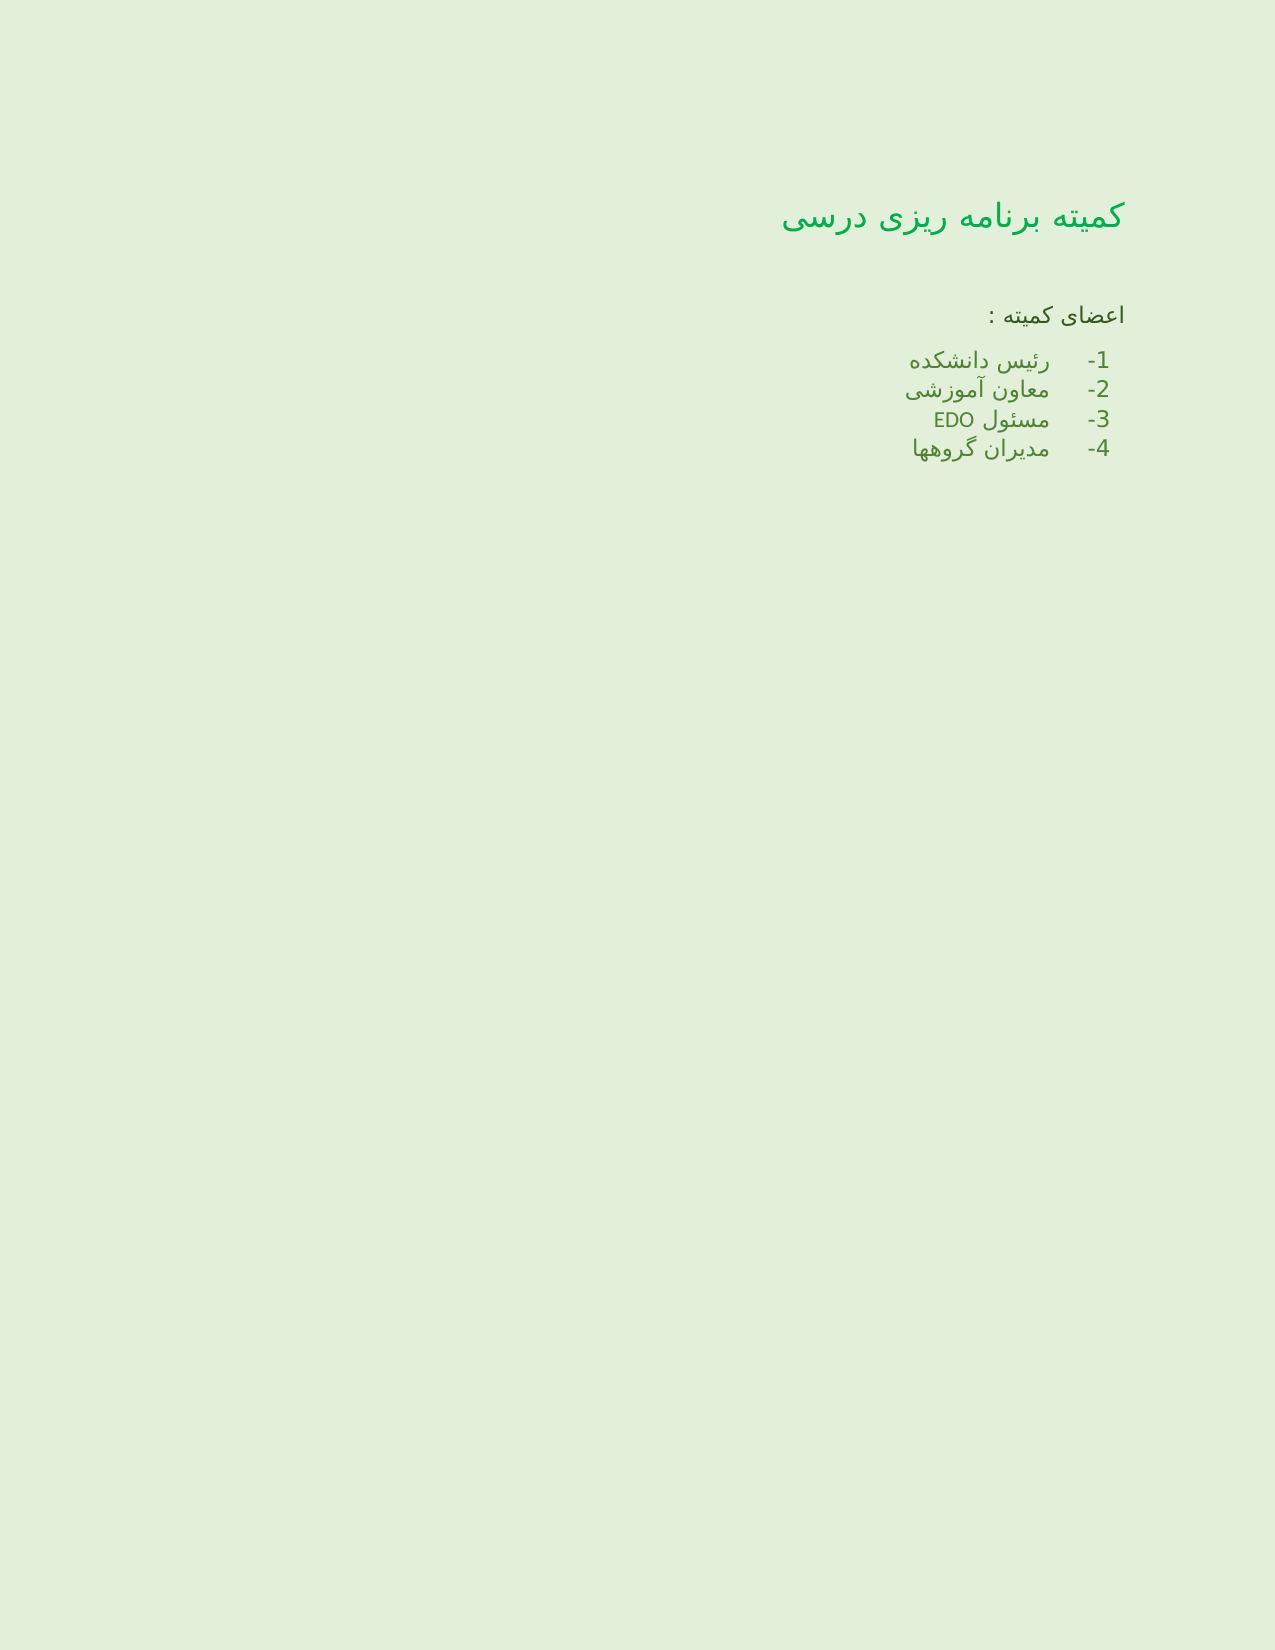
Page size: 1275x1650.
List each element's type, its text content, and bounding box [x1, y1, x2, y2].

list معاون آموزشی [150, 376, 1087, 403]
list مدیران گروهها [150, 435, 1087, 462]
text اعضای کمیته : [150, 302, 1125, 329]
list رئیس دانشکده [150, 348, 1087, 374]
text کمیته برنامه ریزی درسی [150, 197, 1125, 236]
list مسئول EDO [150, 405, 1087, 433]
